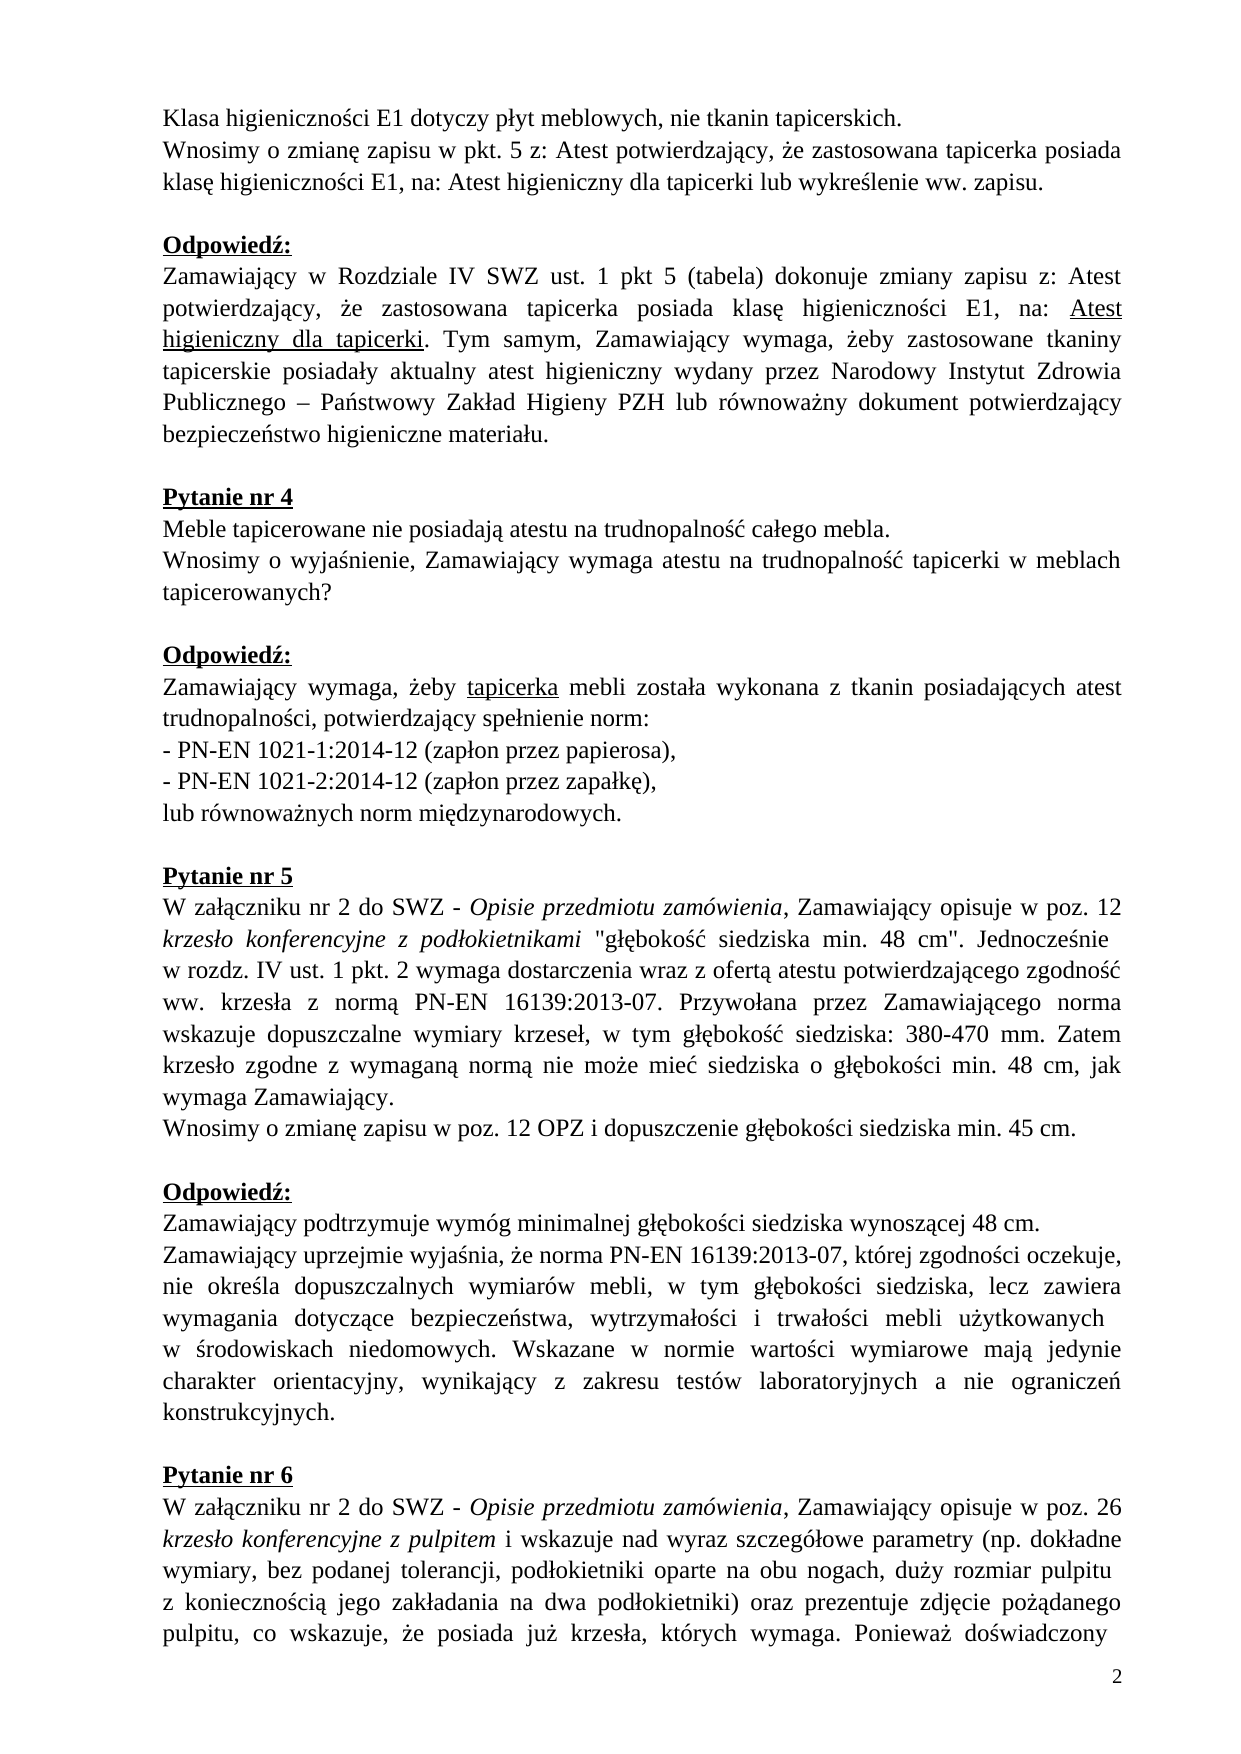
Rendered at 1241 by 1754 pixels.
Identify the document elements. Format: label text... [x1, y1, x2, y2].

text Zamawiający podtrzymuje wymóg minimalnej głębokości siedziska wynoszącej 48 cm. [162, 1208, 1122, 1237]
list Pytanie nr 6 [162, 1461, 1122, 1489]
text Odpowiedź: [162, 640, 1122, 669]
text - PN-EN 1021-2:2014-12 (zapłon przez zapałkę), [162, 766, 1122, 795]
list Pytanie nr 4 [162, 482, 1122, 511]
list Pytanie nr 5 [162, 861, 1122, 890]
text Zamawiający wymaga, żeby tapicerka mebli została wykonana z tkanin posiadających atest trudnopalności, potwierdzający spełnienie norm: [162, 672, 1122, 732]
text lub równoważnych norm międzynarodowych. [162, 798, 1122, 827]
text Wnosimy o zmianę zapisu w poz. 12 OPZ i dopuszczenie głębokości siedziska min. 45 cm. [162, 1113, 1122, 1142]
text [162, 1492, 1122, 1647]
text Odpowiedź: [162, 1177, 1122, 1205]
text Klasa higieniczności E1 dotyczy płyt meblowych, nie tkanin tapicerskich. [162, 103, 1122, 132]
text Zamawiający uprzejmie wyjaśnia, że norma PN-EN 16139:2013-07, której zgodności oczekuje, nie określa dopuszczalnych wymiarów mebli, w tym głębokości siedziska, lecz zawiera wymagania dotyczące bezpieczeństwa, wytrzymałości i trwałości mebli użytkowanych w środowiskach niedomowych. Wskazane w normie wartości wymiarowe mają jedynie charakter orientacyjny, wynikający z zakresu testów laboratoryjnych a nie ograniczeń konstrukcyjnych. [162, 1240, 1122, 1426]
text Wnosimy o zmianę zapisu w pkt. 5 z: Atest potwierdzający, że zastosowana tapicerka posiada klasę higieniczności E1, na: Atest higieniczny dla tapicerki lub wykreślenie ww. zapisu. [162, 135, 1122, 195]
text Zamawiający w Rozdziale IV SWZ ust. 1 pkt 5 (tabela) dokonuje zmiany zapisu z: Atest potwierdzający, że zastosowana tapicerka posiada klasę higieniczności E1, na: Atest higieniczny dla tapicerki. Tym samym, Zamawiający wymaga, żeby zastosowane tkaniny tapicerskie posiadały aktualny atest higieniczny wydany przez Narodowy Instytut Zdrowia Publicznego – Państwowy Zakład Higieny PZH lub równoważny dokument potwierdzający bezpieczeństwo higieniczne materiału. [162, 261, 1122, 448]
list Meble tapicerowane nie posiadają atestu na trudnopalność całego mebla. [162, 514, 1122, 542]
text Odpowiedź: [162, 230, 1122, 258]
text - PN-EN 1021-1:2014-12 (zapłon przez papierosa), [162, 735, 1122, 763]
text Wnosimy o wyjaśnienie, Zamawiający wymaga atestu na trudnopalność tapicerki w meblach tapicerowanych? [162, 545, 1122, 606]
text W załączniku nr 2 do SWZ - Opisie przedmiotu zamówienia, Zamawiający opisuje w poz. 12 krzesło konferencyjne z podłokietnikami "głębokość siedziska min. 48 cm". Jednocześnie w rozdz. IV ust. 1 pkt. 2 wymaga dostarczenia wraz z ofertą atestu potwierdzającego zgodność ww. krzesła z normą PN-EN 16139:2013-07. Przywołana przez Zamawiającego norma wskazuje dopuszczalne wymiary krzeseł, w tym głębokość siedziska: 380-470 mm. Zatem krzesło zgodne z wymaganą normą nie może mieć siedziska o głębokości min. 48 cm, jak wymaga Zamawiający. [162, 892, 1122, 1111]
